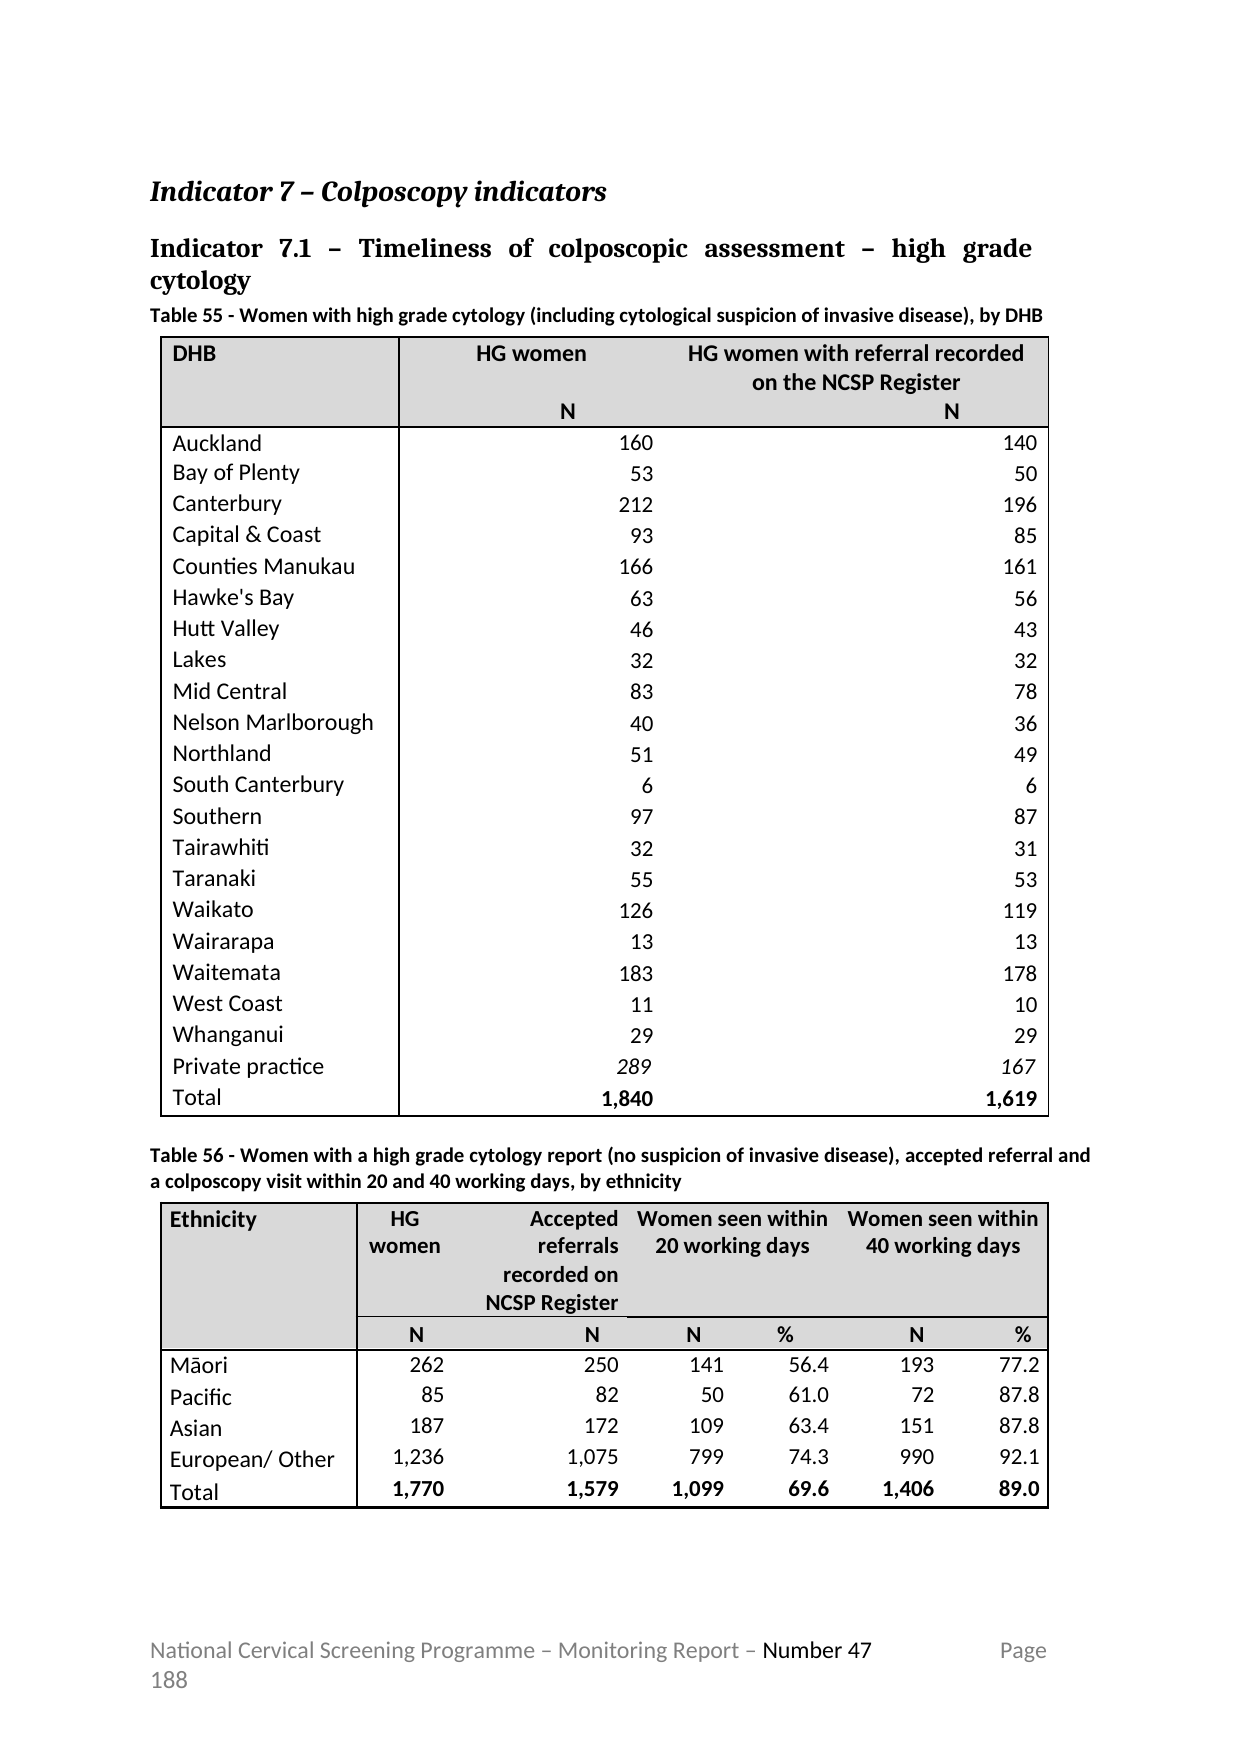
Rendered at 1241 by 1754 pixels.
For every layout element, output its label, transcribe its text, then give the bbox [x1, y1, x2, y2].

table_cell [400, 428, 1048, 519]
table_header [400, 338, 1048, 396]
text Table 55 - Women with high grade cytology (including cytological suspicion of invasive disease), by DHB [150, 302, 1093, 327]
subtitle Indicator 7.1 – Timeliness of colposcopic assessment – high grade cytology [150, 233, 1033, 296]
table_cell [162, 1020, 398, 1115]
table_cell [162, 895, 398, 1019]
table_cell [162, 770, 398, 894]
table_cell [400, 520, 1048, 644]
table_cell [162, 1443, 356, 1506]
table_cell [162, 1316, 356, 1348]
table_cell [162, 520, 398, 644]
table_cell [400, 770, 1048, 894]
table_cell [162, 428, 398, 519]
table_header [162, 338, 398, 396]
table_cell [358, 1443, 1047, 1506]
text Table 56 - Women with a high grade cytology report (no suspicion of invasive disease), accepted referral and a colposcopy visit within 20 and 40 working days, by ethnicity [150, 1142, 1093, 1193]
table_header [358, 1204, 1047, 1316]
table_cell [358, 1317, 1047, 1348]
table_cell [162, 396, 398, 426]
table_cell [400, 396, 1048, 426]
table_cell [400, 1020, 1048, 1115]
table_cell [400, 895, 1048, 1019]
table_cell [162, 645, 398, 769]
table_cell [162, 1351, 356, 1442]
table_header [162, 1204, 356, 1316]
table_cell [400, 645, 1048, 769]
subtitle Indicator 7 – Colposcopy indicators [150, 175, 1033, 208]
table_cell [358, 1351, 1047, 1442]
